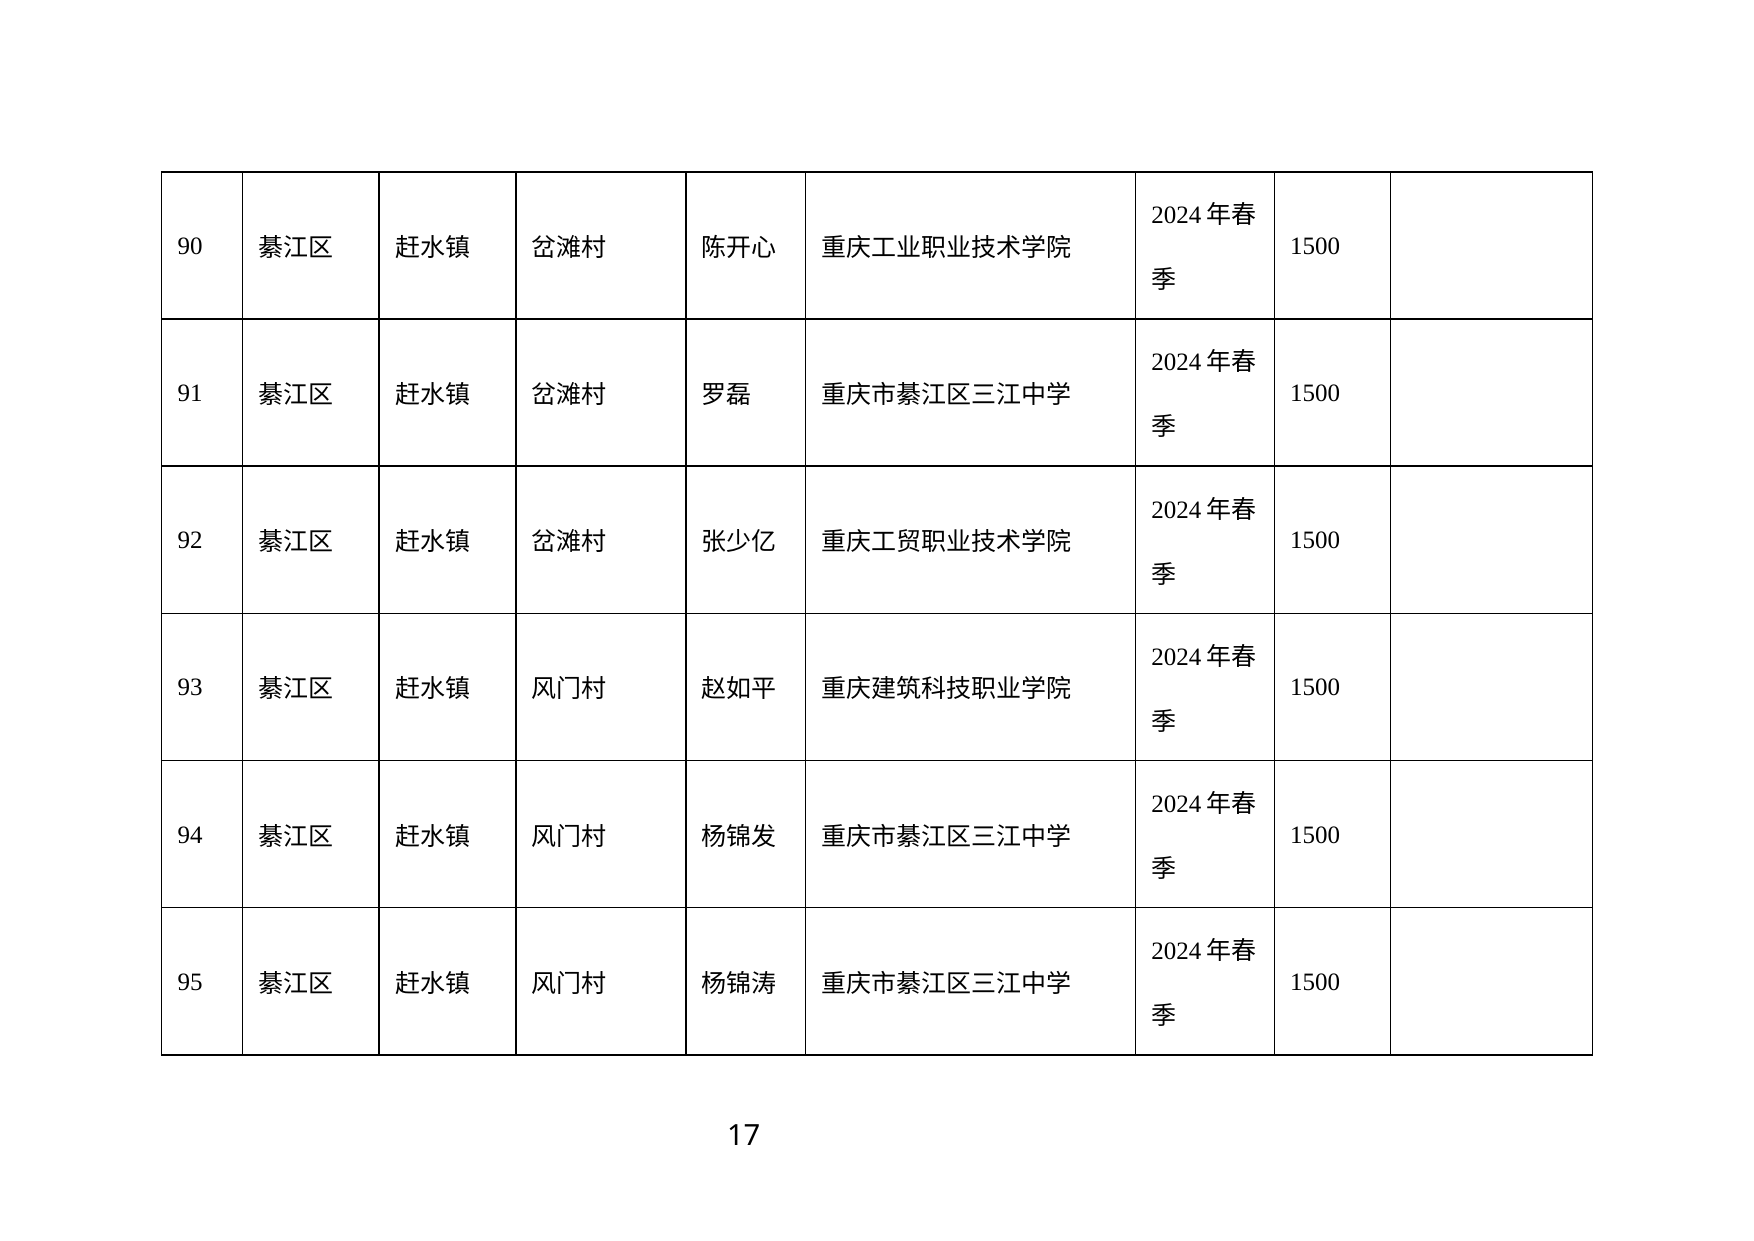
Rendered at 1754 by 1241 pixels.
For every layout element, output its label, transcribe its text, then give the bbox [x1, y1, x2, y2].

table_cell 岔滩村 [517, 173, 685, 318]
table_cell 90 [162, 173, 242, 318]
table_cell 重庆市綦江区三江中学 [806, 761, 1135, 907]
table_cell 风门村 [517, 908, 685, 1054]
table_cell 重庆工业职业技术学院 [806, 173, 1135, 318]
table_cell 赶水镇 [380, 908, 515, 1054]
table_cell 綦江区 [243, 173, 378, 318]
table_cell 1500 [1275, 320, 1390, 465]
table_cell [1391, 467, 1592, 612]
table_cell [1391, 614, 1592, 760]
table_cell 重庆建筑科技职业学院 [806, 614, 1135, 760]
table_cell 1500 [1275, 908, 1390, 1054]
table_cell 风门村 [517, 761, 685, 907]
table_cell 綦江区 [243, 761, 378, 907]
table_cell 2024年春季 [1136, 761, 1274, 907]
table_cell 岔滩村 [517, 467, 685, 612]
table_cell 赶水镇 [380, 614, 515, 760]
table_cell 2024年春季 [1136, 173, 1274, 318]
table_cell 风门村 [517, 614, 685, 760]
table_cell 94 [162, 761, 242, 907]
table_cell 岔滩村 [517, 320, 685, 465]
table_cell 1500 [1275, 467, 1390, 612]
table_cell 2024年春季 [1136, 614, 1274, 760]
table_cell 2024年春季 [1136, 320, 1274, 465]
table_cell 赶水镇 [380, 467, 515, 612]
table_cell 91 [162, 320, 242, 465]
table_cell [1391, 173, 1592, 318]
table_cell 重庆市綦江区三江中学 [806, 908, 1135, 1054]
table_cell 綦江区 [243, 614, 378, 760]
table_cell 重庆市綦江区三江中学 [806, 320, 1135, 465]
table_cell 綦江区 [243, 467, 378, 612]
table_cell 2024年春季 [1136, 908, 1274, 1054]
table_cell 赵如平 [687, 614, 805, 760]
table_cell [1391, 761, 1592, 907]
table_cell 95 [162, 908, 242, 1054]
table_cell 重庆工贸职业技术学院 [806, 467, 1135, 612]
table_cell 1500 [1275, 173, 1390, 318]
table_cell [1391, 320, 1592, 465]
table_cell 1500 [1275, 614, 1390, 760]
table_cell 赶水镇 [380, 761, 515, 907]
table_cell 綦江区 [243, 908, 378, 1054]
table_cell 杨锦涛 [687, 908, 805, 1054]
table_cell 1500 [1275, 761, 1390, 907]
table_cell 92 [162, 467, 242, 612]
table_cell 罗磊 [687, 320, 805, 465]
table_cell 2024年春季 [1136, 467, 1274, 612]
table_cell 綦江区 [243, 320, 378, 465]
table_cell [1391, 908, 1592, 1054]
table_cell 陈开心 [687, 173, 805, 318]
table_cell 赶水镇 [380, 173, 515, 318]
table_cell 杨锦发 [687, 761, 805, 907]
table_cell 赶水镇 [380, 320, 515, 465]
table_cell 93 [162, 614, 242, 760]
table_cell 张少亿 [687, 467, 805, 612]
